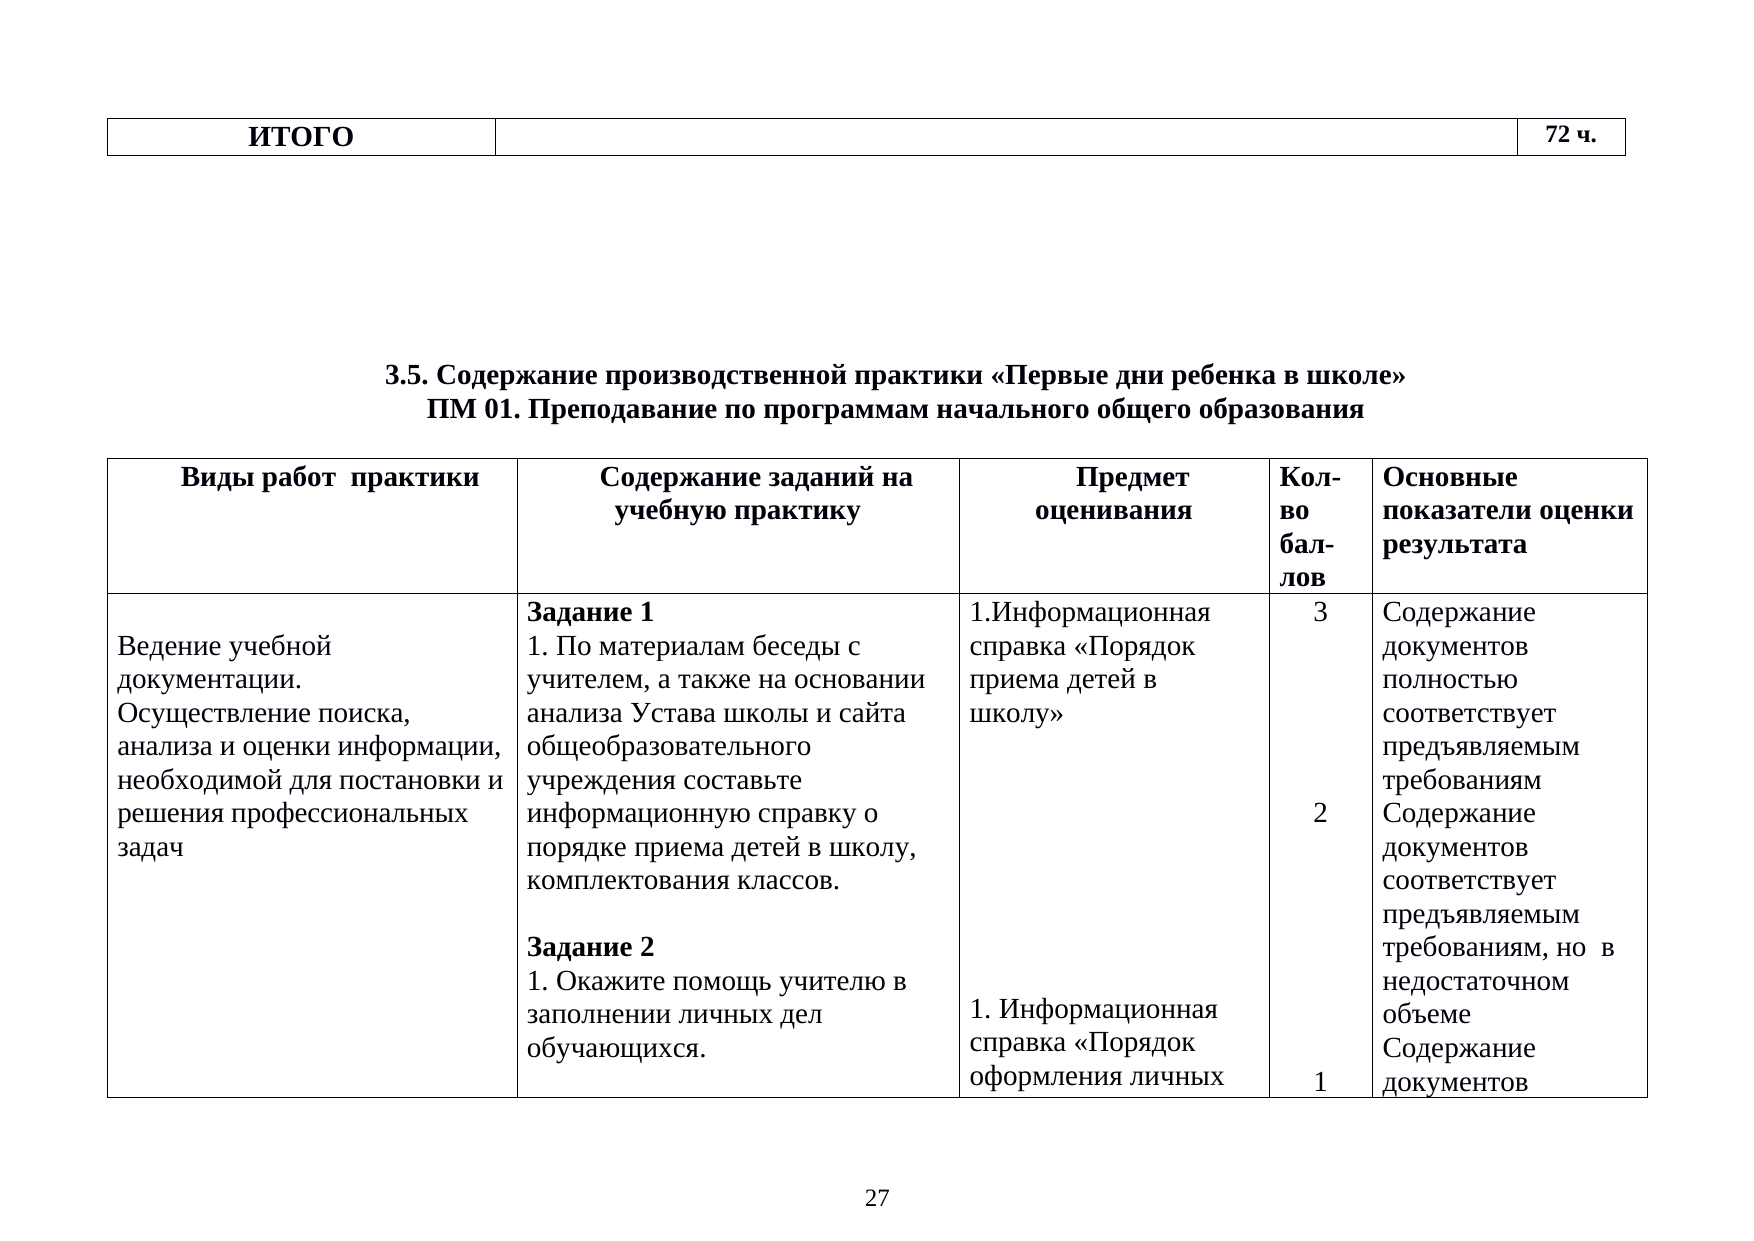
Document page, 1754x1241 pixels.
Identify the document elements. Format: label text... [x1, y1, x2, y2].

table_cell [496, 119, 1517, 155]
text ПМ 01. Преподавание по программам начального общего образования [118, 391, 1636, 424]
table_header Виды работ практики [108, 459, 517, 593]
text 3.5. Содержание производственной практики «Первые дни ребенка в школе» [118, 357, 1636, 391]
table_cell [518, 594, 959, 1097]
table_header Содержание заданий на учебную практику [518, 459, 959, 593]
table_header Кол-во бал-лов [1270, 459, 1372, 593]
table_header Предмет оценивания [960, 459, 1269, 593]
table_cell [108, 594, 517, 1097]
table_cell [1373, 594, 1647, 1097]
table_header Основные показатели оценки результата [1373, 459, 1647, 593]
table_cell 72 ч. [1518, 119, 1625, 155]
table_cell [960, 594, 1269, 1097]
table_cell ИТОГО [108, 119, 495, 155]
table_cell 3 2 1 [1270, 594, 1372, 1097]
